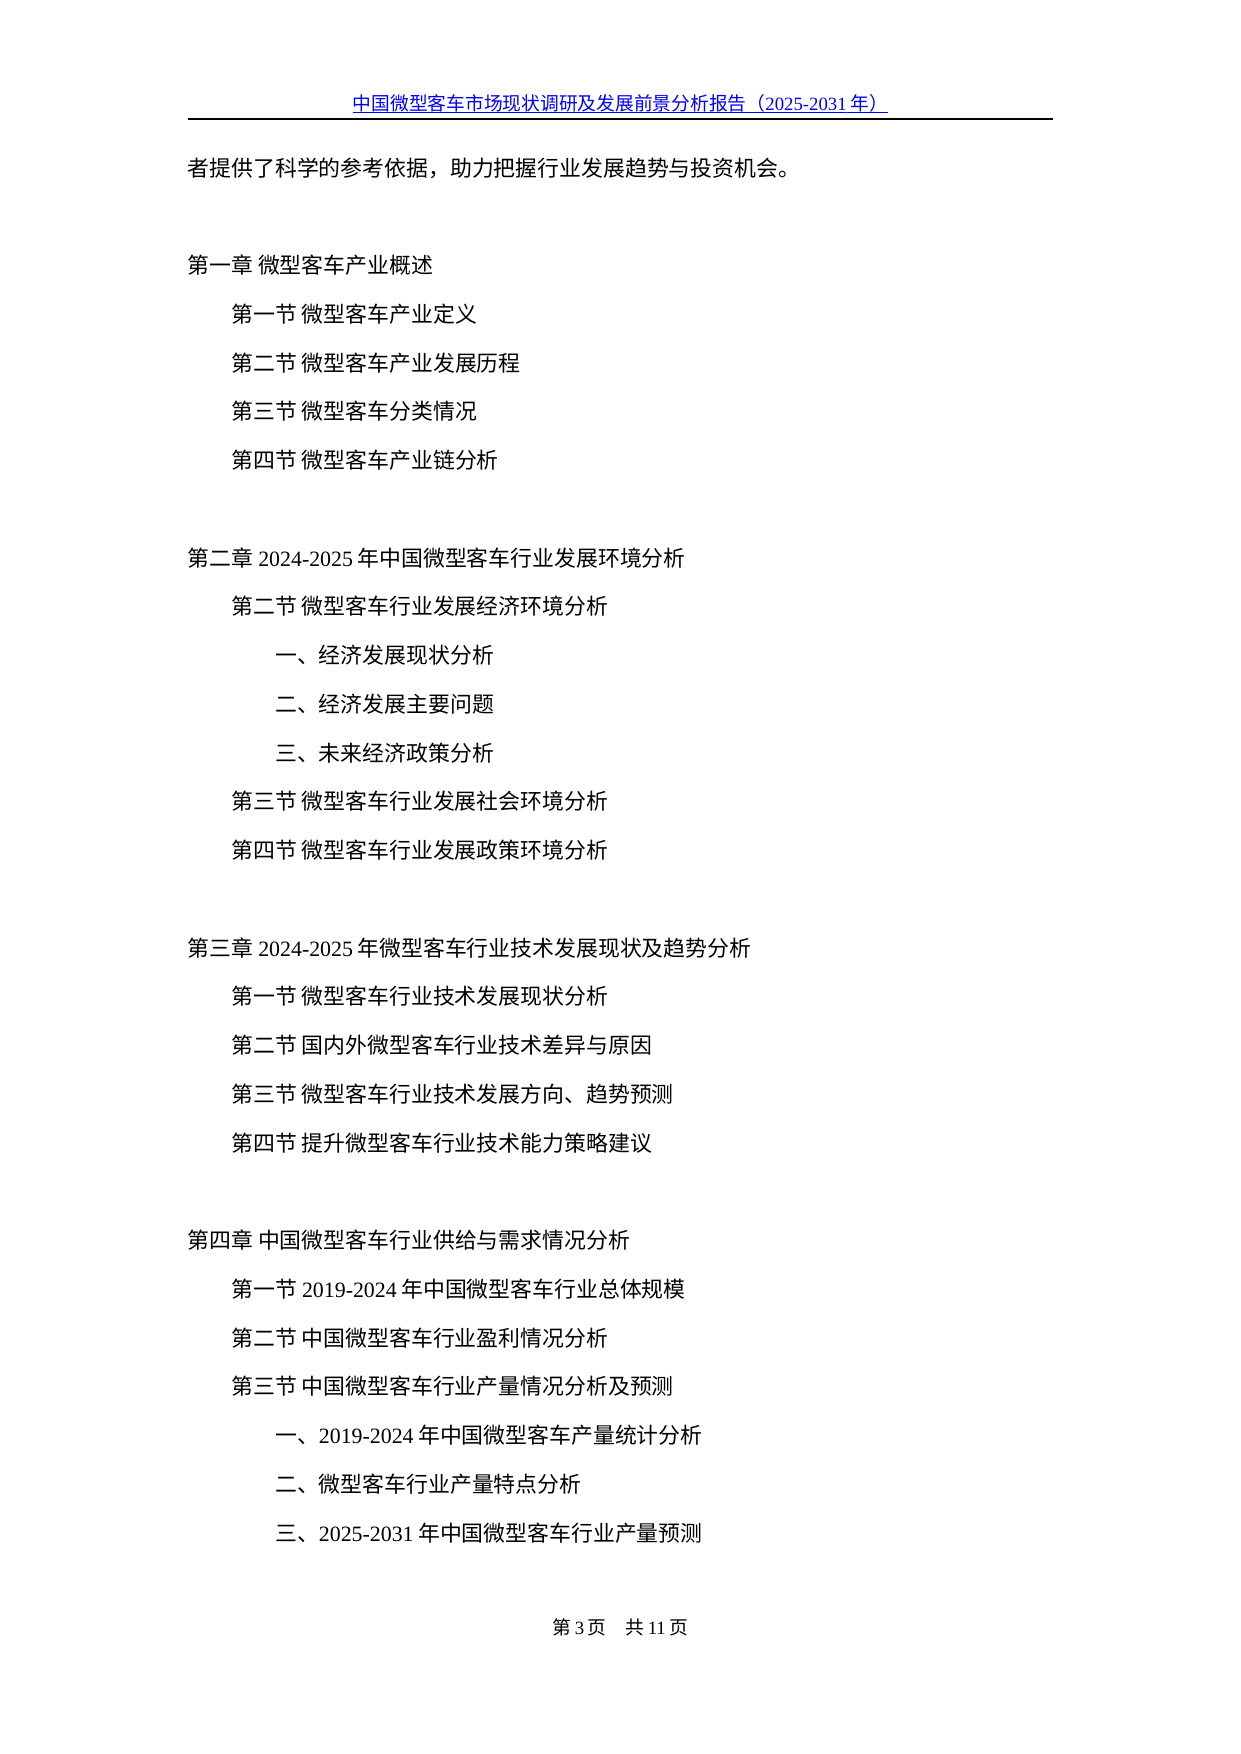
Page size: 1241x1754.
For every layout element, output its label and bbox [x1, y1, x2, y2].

text [187, 150, 1053, 1548]
